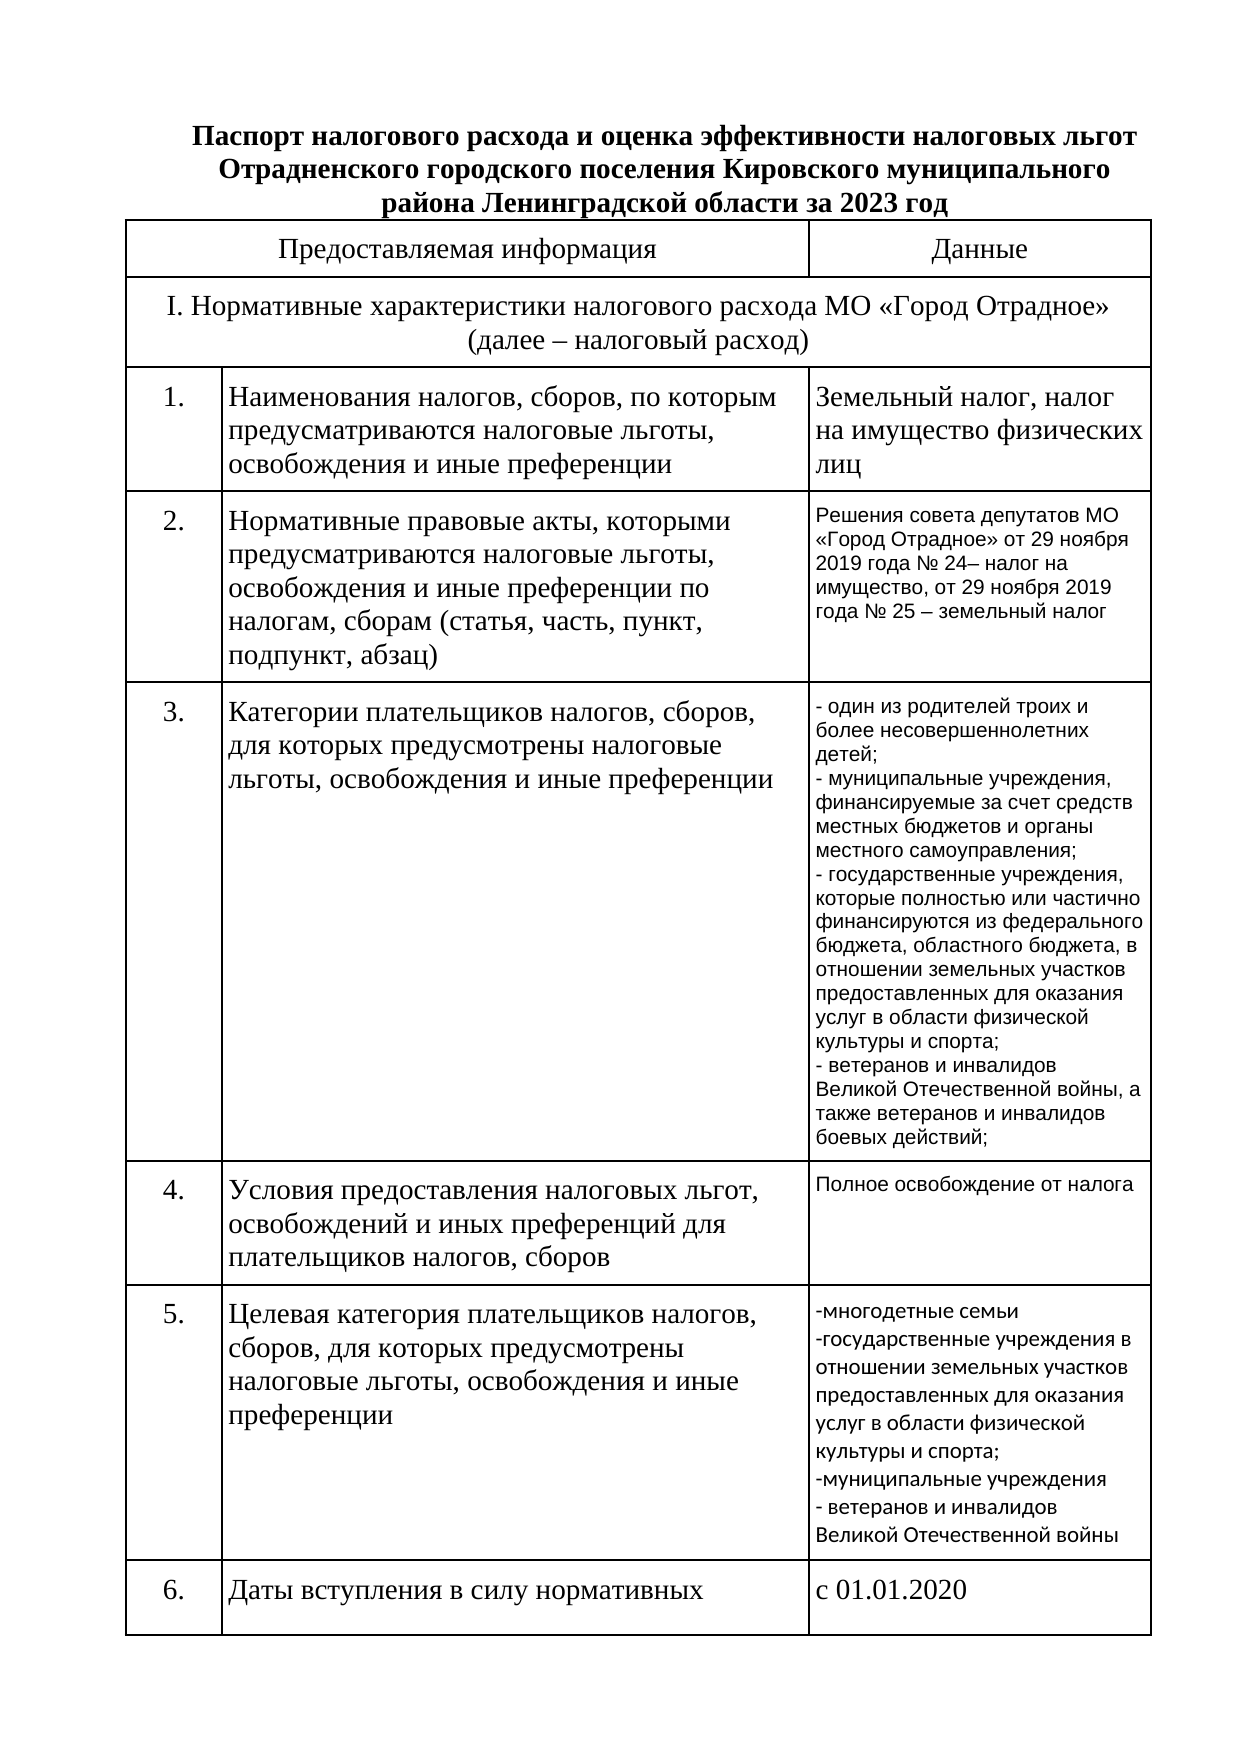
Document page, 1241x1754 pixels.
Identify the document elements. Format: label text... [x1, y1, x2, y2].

table_cell I. Нормативные характеристики налогового расхода МО «Город Отрадное» (далее – налоговый расход) [127, 278, 1150, 366]
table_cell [223, 1561, 808, 1634]
table_cell Наименования налогов, сборов, по которым предусматриваются налоговые льготы, освобождения и иные преференции [223, 368, 808, 490]
table_cell 3. [127, 683, 221, 1159]
text Отрадненского городского поселения Кировского муниципального района Ленинградской области за 2023 год [177, 152, 1152, 219]
table_cell Полное освобождение от налога [810, 1162, 1150, 1283]
table_cell -многодетные семьи -государственные учреждения в отношении земельных участков предоставленных для оказания услуг в области физической культуры и спорта; -муниципальные учреждения - ветеранов и инвалидов Великой Отечественной войны [810, 1286, 1150, 1559]
table_cell - один из родителей троих и более несовершеннолетних детей; - муниципальные учреждения, финансируемые за счет средств местных бюджетов и органы местного самоуправления; - государственные учреждения, которые полностью или частично финансируются из федерального бюджета, областного бюджета, в отношении земельных участков предоставленных для оказания услуг в области физической культуры и спорта; - ветеранов и инвалидов Великой Отечественной войны, а также ветеранов и инвалидов боевых действий; [810, 683, 1150, 1159]
table_cell Решения совета депутатов МО «Город Отрадное» от 29 ноября 2019 года № 24– налог на имущество, от 29 ноября 2019 года № 25 – земельный налог [810, 492, 1150, 681]
table_cell 1. [127, 368, 221, 490]
table_header Предоставляемая информация [127, 221, 808, 276]
table_header Данные [810, 221, 1150, 276]
table_cell 6. [127, 1561, 221, 1634]
table_cell 4. [127, 1162, 221, 1283]
table_cell Земельный налог, налог на имущество физических лиц [810, 368, 1150, 490]
table_cell 2. [127, 492, 221, 681]
table_cell Условия предоставления налоговых льгот, освобождений и иных преференций для плательщиков налогов, сборов [223, 1162, 808, 1283]
table_cell с 01.01.2020 [810, 1561, 1150, 1634]
text Паспорт налогового расхода и оценка эффективности налоговых льгот [177, 118, 1152, 152]
table_cell Нормативные правовые акты, которыми предусматриваются налоговые льготы, освобождения и иные преференции по налогам, сборам (статья, часть, пункт, подпункт, абзац) [223, 492, 808, 681]
table_cell Категории плательщиков налогов, сборов, для которых предусмотрены налоговые льготы, освобождения и иные преференции [223, 683, 808, 1159]
table_cell 5. [127, 1286, 221, 1559]
table_cell Целевая категория плательщиков налогов, сборов, для которых предусмотрены налоговые льготы, освобождения и иные преференции [223, 1286, 808, 1559]
